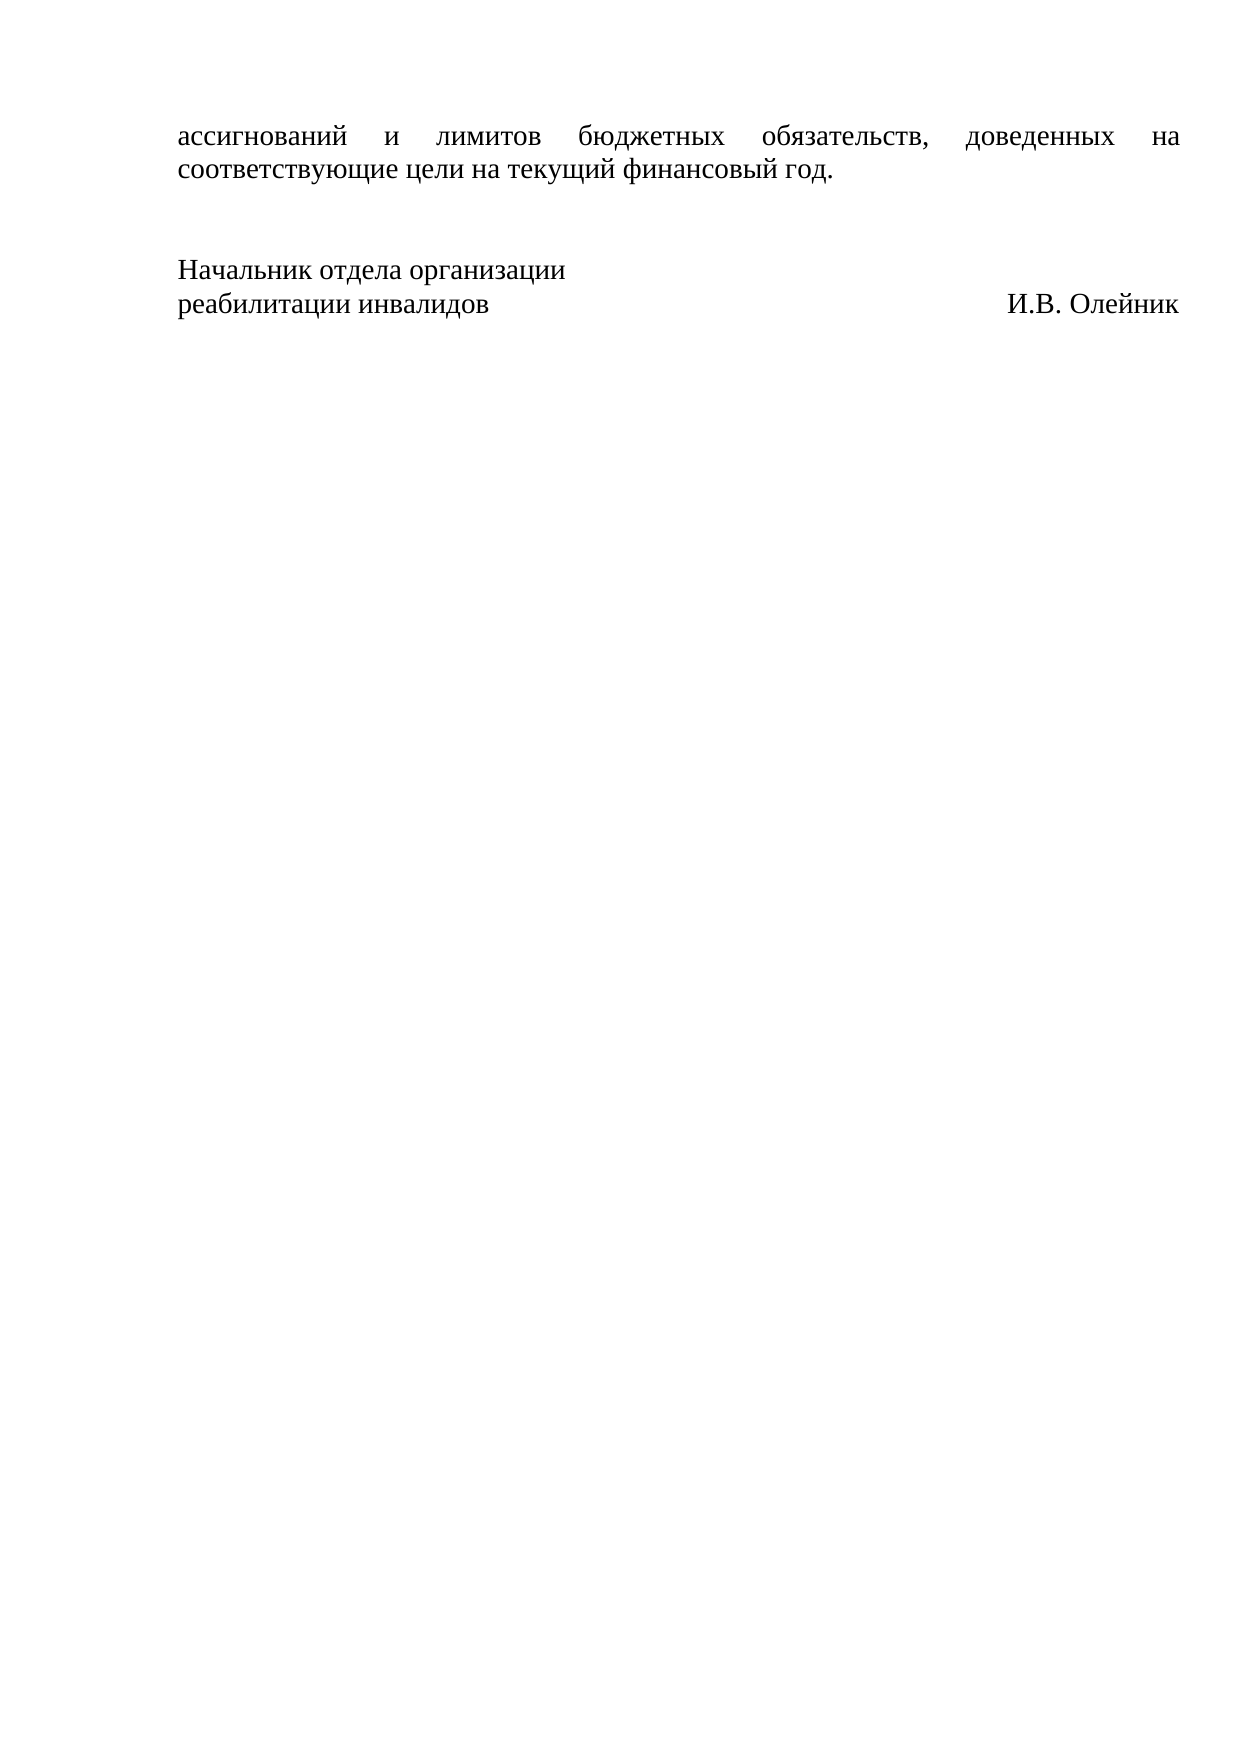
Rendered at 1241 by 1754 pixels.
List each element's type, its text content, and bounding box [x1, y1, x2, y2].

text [177, 118, 1181, 185]
text Начальник отдела организации [177, 252, 1181, 286]
text реабилитации инвалидов И.В. Олейник [177, 286, 1181, 319]
